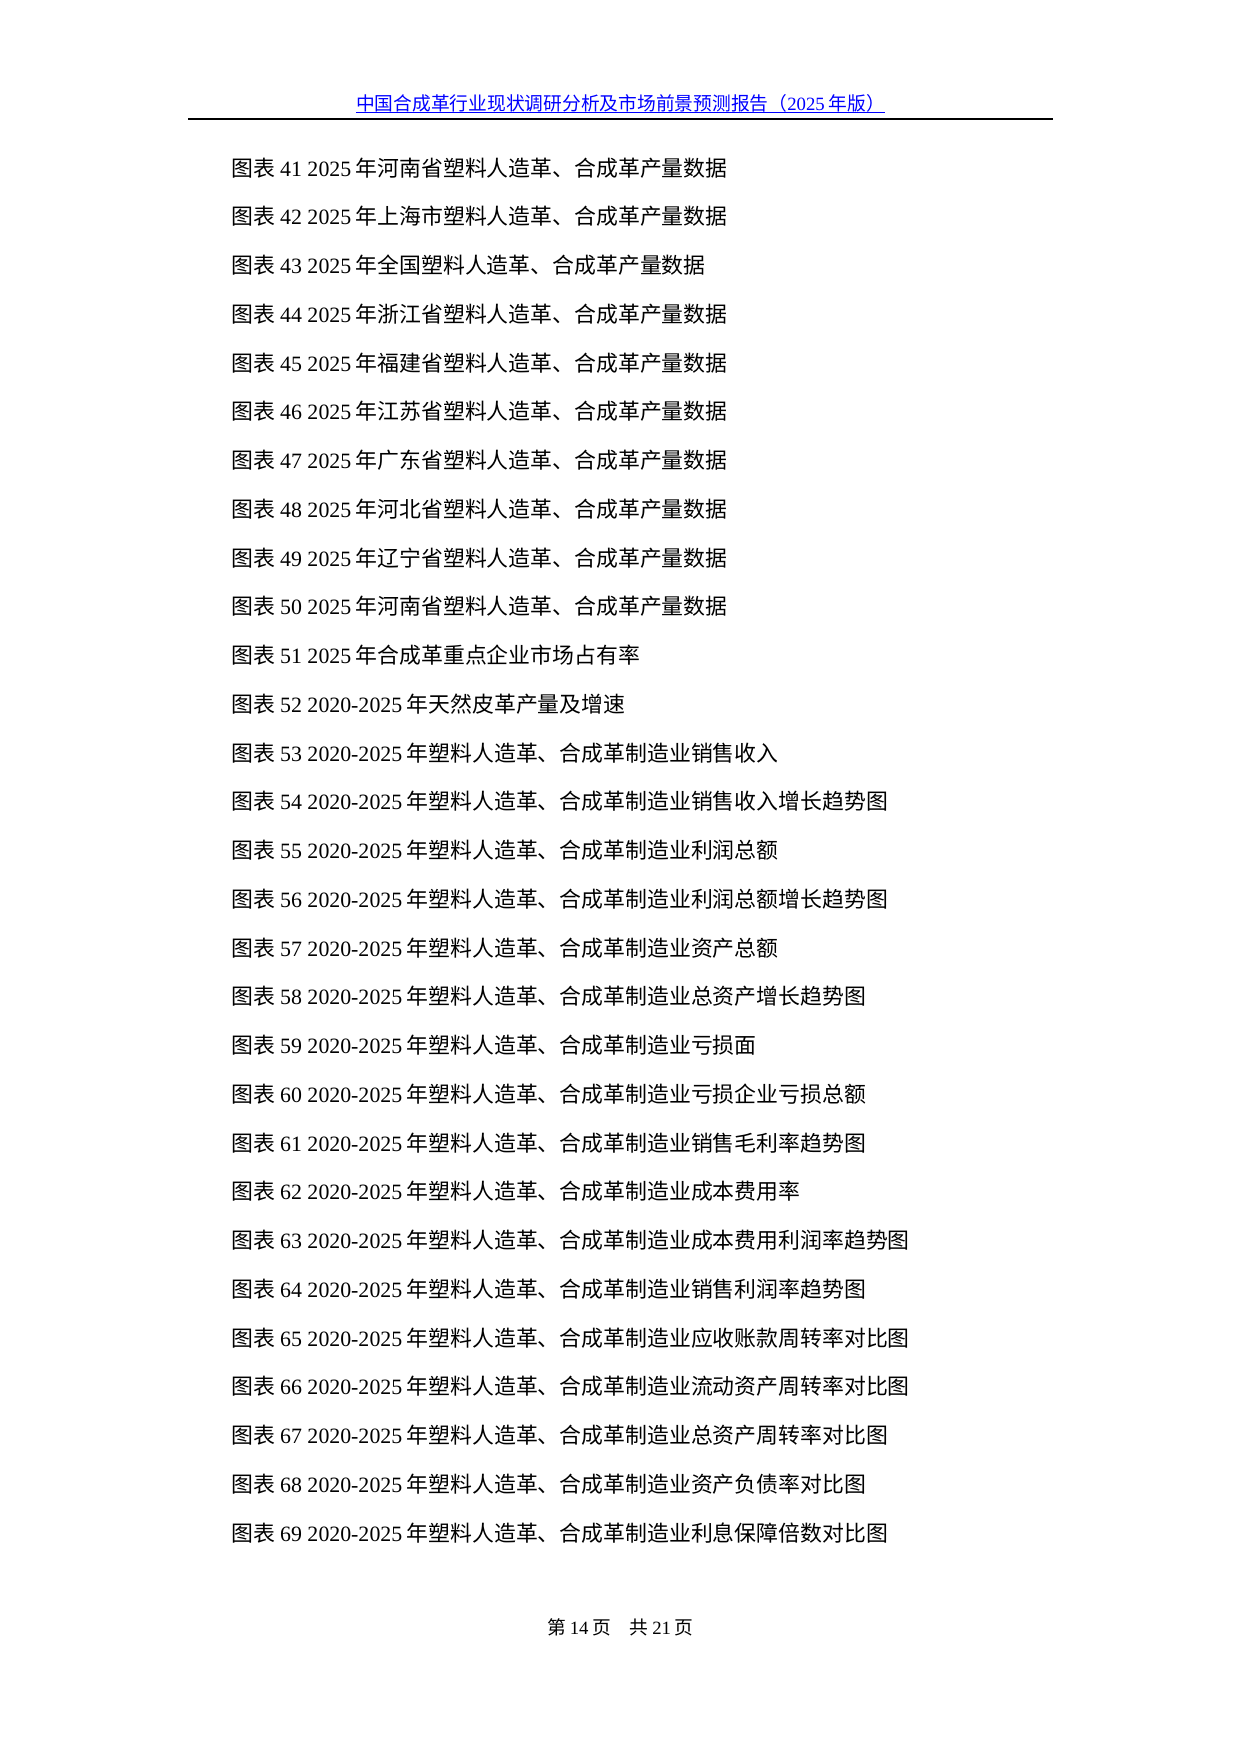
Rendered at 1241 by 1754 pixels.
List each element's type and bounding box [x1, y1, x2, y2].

text [187, 150, 1053, 1548]
